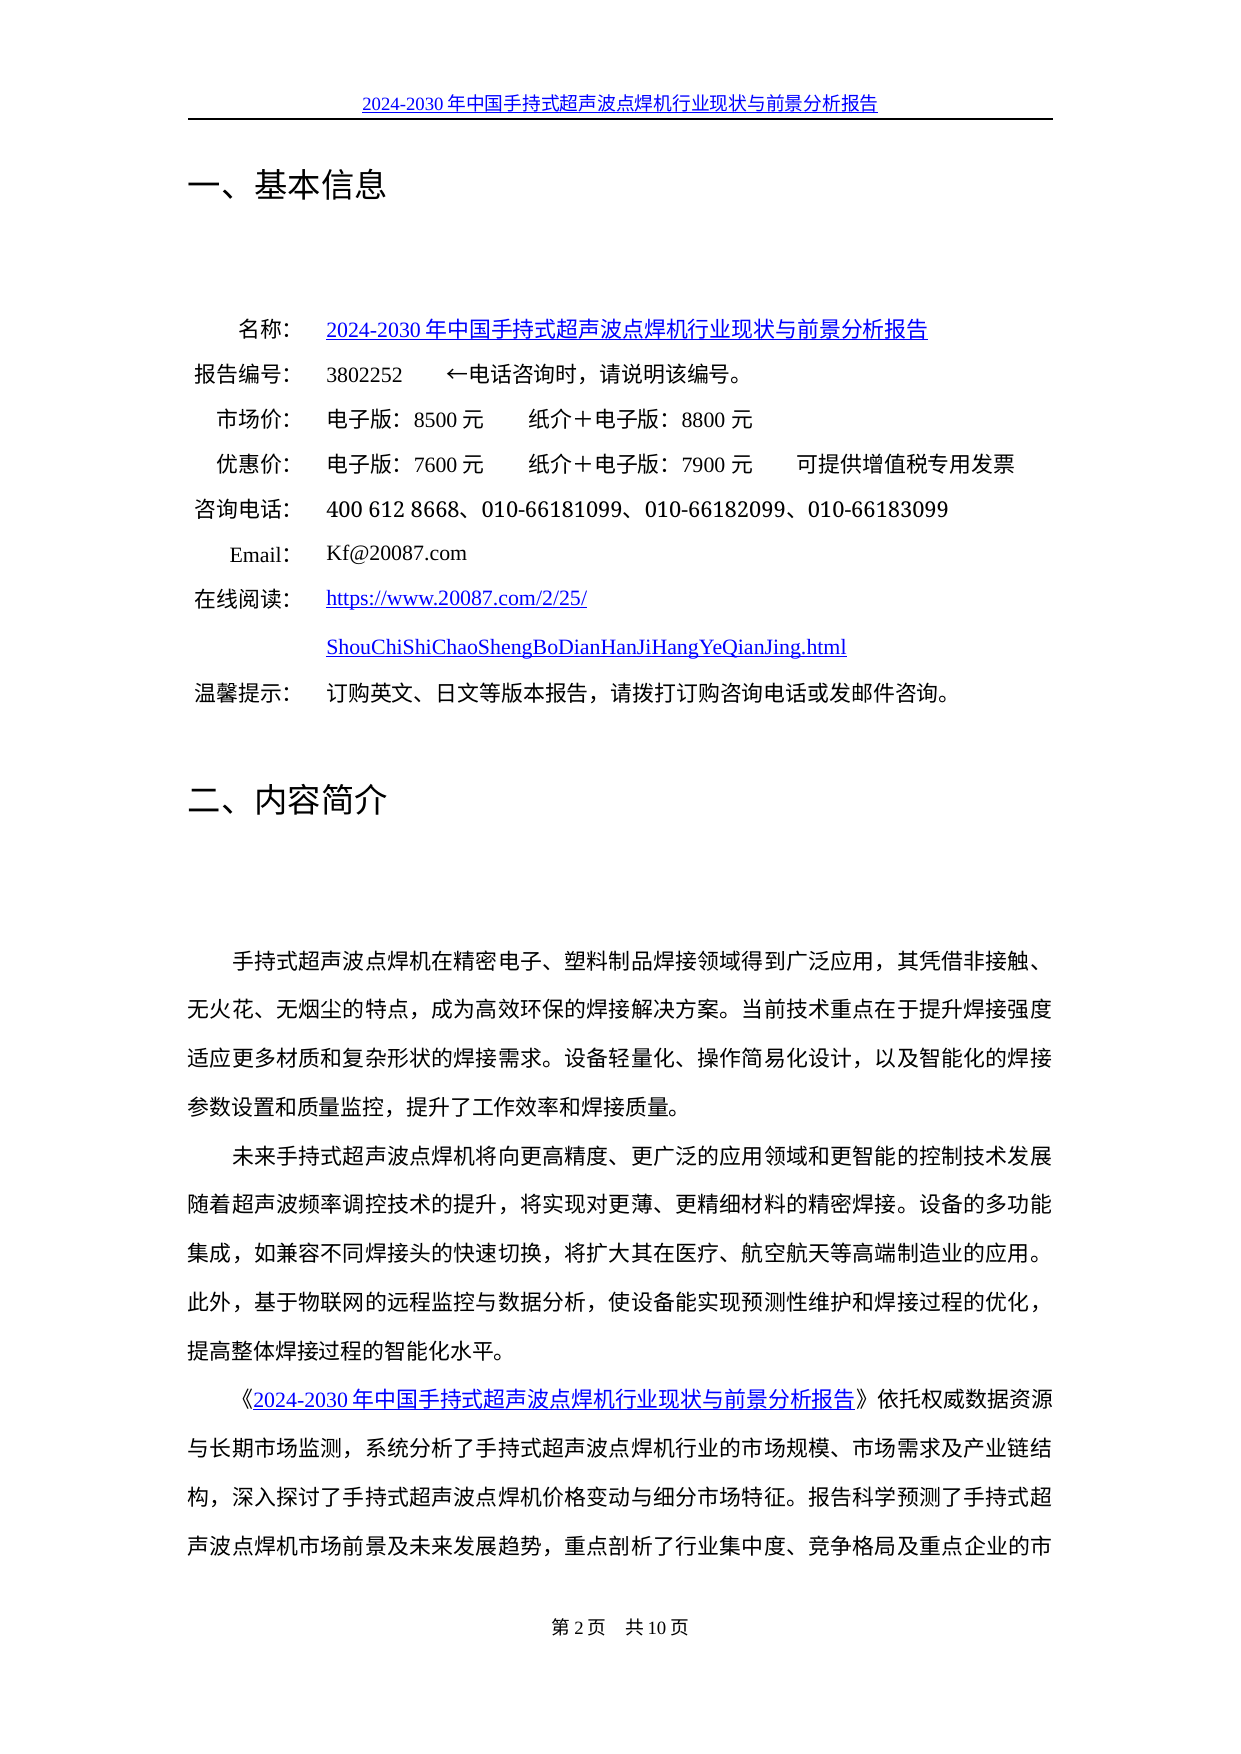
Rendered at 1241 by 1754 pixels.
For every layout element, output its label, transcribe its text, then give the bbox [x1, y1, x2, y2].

table_cell [315, 582, 1073, 675]
title 一、基本信息 [187, 150, 1053, 215]
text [187, 943, 1053, 1561]
table_cell 在线阅读： [167, 582, 315, 675]
table_cell 咨询电话： [167, 492, 315, 537]
table_cell 市场价： [167, 402, 315, 447]
table_cell 400 612 8668、010-66181099、010-66182099、010-66183099 [315, 492, 1073, 537]
table_cell Kf@20087.com [315, 537, 1073, 582]
table_cell Email： [167, 537, 315, 582]
table_cell 优惠价： [167, 447, 315, 492]
title 二、内容简介 [187, 766, 1053, 831]
table_cell 温馨提示： [167, 675, 315, 720]
table_header 名称： [167, 312, 315, 357]
table_cell 报告编号： [167, 357, 315, 402]
table_cell 电子版：7600 元 纸介＋电子版：7900 元 可提供增值税专用发票 [315, 447, 1073, 492]
table_cell 订购英文、日文等版本报告，请拨打订购咨询电话或发邮件咨询。 [315, 675, 1073, 720]
table_header 2024-2030年中国手持式超声波点焊机行业现状与前景分析报告 [315, 312, 1073, 357]
table_cell 电子版：8500 元 纸介＋电子版：8800 元 [315, 402, 1073, 447]
table_cell 3802252 ←电话咨询时，请说明该编号。 [315, 357, 1073, 402]
